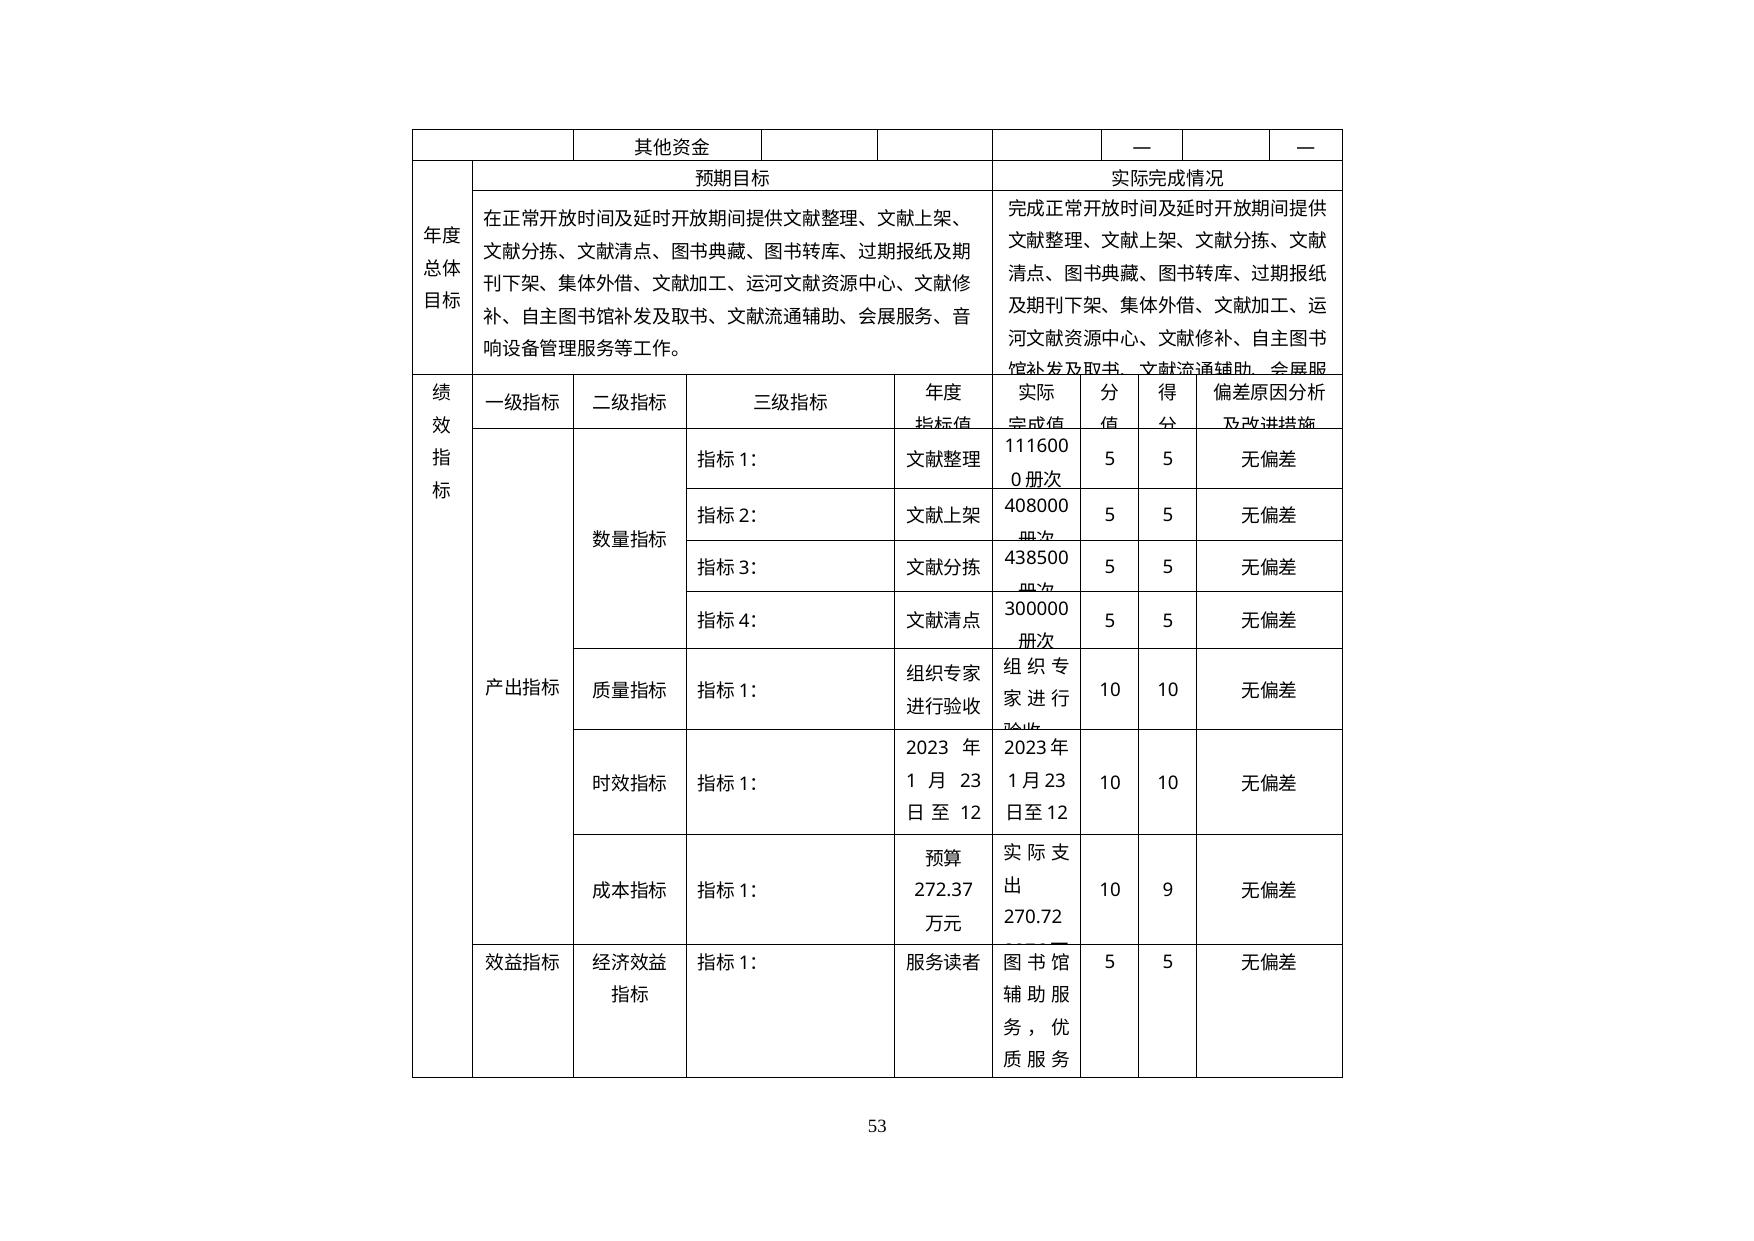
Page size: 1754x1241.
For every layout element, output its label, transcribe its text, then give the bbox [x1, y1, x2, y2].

table_cell 一级指标 [473, 375, 573, 428]
table_cell 无偏差 [1197, 489, 1342, 540]
table_cell 偏差原因分析及改进措施 [1197, 375, 1342, 428]
table_cell [1183, 130, 1269, 159]
table_cell 无偏差 [1197, 945, 1342, 1077]
table_cell 文献整理 [895, 429, 992, 488]
table_cell 无偏差 [1197, 592, 1342, 648]
table_cell 指标1： [687, 945, 894, 1077]
table_cell 产出指标 [473, 429, 573, 944]
table_cell 300000册次 [993, 592, 1080, 648]
table_cell 成本指标 [574, 835, 686, 944]
table_cell 服务读者 [895, 945, 992, 1077]
table_cell 得分 [1139, 375, 1196, 428]
table_cell 预算272.37万元 [895, 835, 992, 944]
table_cell 数量指标 [574, 429, 686, 648]
table_cell 10 [1139, 649, 1196, 729]
table_cell 10 [1081, 649, 1138, 729]
table_cell 组织专家进行验收 [895, 649, 992, 729]
table_cell 2023年1月23日至12月31日 [895, 730, 992, 834]
table_cell 实际支出270.723276万 [993, 835, 1080, 944]
table_cell 指标2： [687, 489, 894, 540]
table_cell 无偏差 [1197, 649, 1342, 729]
table_cell 指标4： [687, 592, 894, 648]
table_cell 二级指标 [574, 375, 686, 428]
table_cell 1116000册次 [993, 429, 1080, 488]
table_cell 2023年1月23日至12月31日 [993, 730, 1080, 834]
table_cell [762, 130, 877, 159]
table_cell 文献清点 [895, 592, 992, 648]
table_cell [993, 130, 1101, 159]
table_cell 10 [1139, 730, 1196, 834]
table_cell 5 [1139, 541, 1196, 591]
table_cell 10 [1081, 730, 1138, 834]
table_cell 实际 完成值 [993, 375, 1080, 428]
table_cell 无偏差 [1197, 541, 1342, 591]
table_cell 438500册次 [993, 541, 1080, 591]
table_cell 文献分拣 [895, 541, 992, 591]
table_cell 预期目标 [473, 161, 992, 190]
table_cell 指标1： [687, 429, 894, 488]
table_cell 5 [1081, 592, 1138, 648]
table_cell 三级指标 [687, 375, 894, 428]
table_cell 10 [1081, 835, 1138, 944]
table_cell 指标1： [687, 649, 894, 729]
table_cell — [1102, 130, 1182, 159]
table_cell — [1270, 130, 1342, 159]
table_cell 5 [1139, 429, 1196, 488]
table_cell 指标3： [687, 541, 894, 591]
table_cell 5 [1139, 592, 1196, 648]
table_cell 图书馆辅助服务，优质服务读者 [993, 945, 1080, 1077]
table_cell 年度总体目标 [413, 161, 472, 374]
table_cell 408000册次 [993, 489, 1080, 540]
table_cell 9 [1139, 835, 1196, 944]
table_cell 无偏差 [1197, 429, 1342, 488]
table_cell 绩 效 指 标 [413, 375, 472, 1077]
table_cell 经济效益 指标 [574, 945, 686, 1077]
table_cell 实际完成情况 [993, 161, 1342, 190]
table_cell 组织专家进行验收 [993, 649, 1080, 729]
table_cell 质量指标 [574, 649, 686, 729]
table_cell 5 [1081, 429, 1138, 488]
table_cell 文献上架 [895, 489, 992, 540]
table_cell 5 [1081, 541, 1138, 591]
table_cell 5 [1081, 489, 1138, 540]
table_cell 效益指标 [473, 945, 573, 1077]
table_cell 在正常开放时间及延时开放期间提供文献整理、文献上架、文献分拣、文献清点、图书典藏、图书转库、过期报纸及期刊下架、集体外借、文献加工、运河文献资源中心、文献修补、自主图书馆补发及取书、文献流通辅助、会展服务、音响设备管理服务等工作。 [473, 191, 992, 374]
table_cell 5 [1139, 489, 1196, 540]
table_cell 分值 [1081, 375, 1138, 428]
table_cell 5 [1139, 945, 1196, 1077]
table_cell 其他资金 [574, 130, 761, 159]
table_cell [878, 130, 992, 159]
table_cell 无偏差 [1197, 835, 1342, 944]
table_cell 5 [1081, 945, 1138, 1077]
table_cell 完成正常开放时间及延时开放期间提供文献整理、文献上架、文献分拣、文献清点、图书典藏、图书转库、过期报纸及期刊下架、集体外借、文献加工、运河文献资源中心、文献修补、自主图书馆补发及取书、文献流通辅助、会展服务、音响设备管理服务等工作。 [993, 191, 1342, 374]
table_cell 指标1： [687, 835, 894, 944]
table_cell 指标1： [687, 730, 894, 834]
table_cell 年度 指标值 [895, 375, 992, 428]
table_cell 无偏差 [1197, 730, 1342, 834]
table_cell 时效指标 [574, 730, 686, 834]
